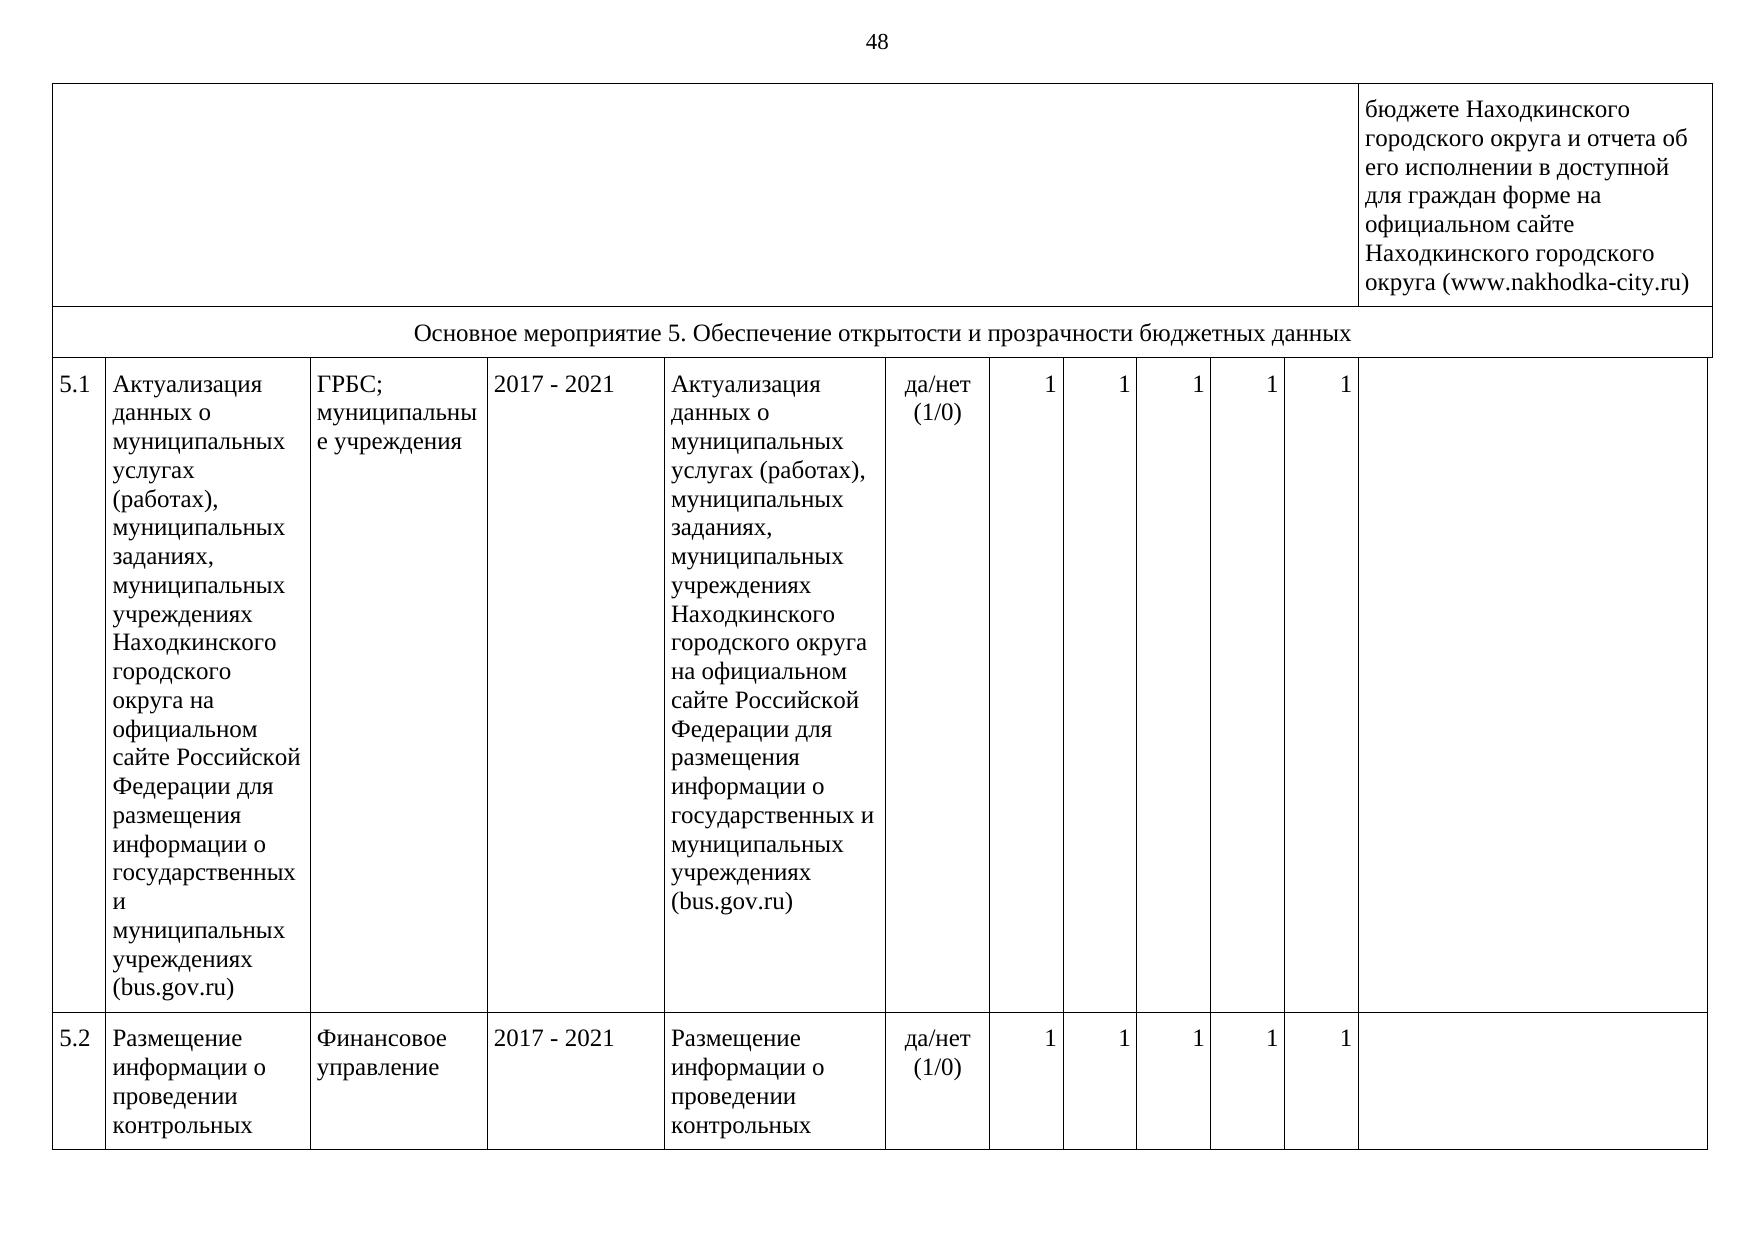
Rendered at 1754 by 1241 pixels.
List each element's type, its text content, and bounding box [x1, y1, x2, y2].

table_cell 5.2 [53, 1013, 105, 1149]
table_cell да/нет (1/0) [886, 1013, 989, 1149]
table_cell 1 [1137, 1013, 1210, 1149]
table_cell 1 [1285, 1013, 1358, 1149]
table_cell 1 [990, 1013, 1063, 1149]
table_cell 1 [1064, 1013, 1136, 1149]
table_cell Актуализация данных о муниципальных услугах (работах), муниципальных заданиях, муниципальных учреждениях Находкинского городского округа на официальном сайте Российской Федерации для размещения информации о государственных и муниципальных учреждениях (bus.gov.ru) [106, 358, 310, 1012]
table_cell [1359, 358, 1707, 1012]
table_cell 2017 - 2021 [488, 1013, 664, 1149]
table_cell ГРБС; муниципальные учреждения [311, 358, 487, 1012]
table_cell да/нет (1/0) [886, 358, 989, 1012]
table_cell [1359, 1013, 1707, 1149]
table_cell 1 [1137, 358, 1210, 1012]
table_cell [53, 84, 1358, 306]
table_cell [1359, 84, 1712, 306]
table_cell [106, 1013, 310, 1149]
table_cell 2017 - 2021 [488, 358, 664, 1012]
table_cell 5.1 [53, 358, 105, 1012]
table_cell 1 [1285, 358, 1358, 1012]
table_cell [311, 1013, 487, 1149]
table_cell 1 [1064, 358, 1136, 1012]
table_cell 1 [1211, 358, 1284, 1012]
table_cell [665, 1013, 885, 1149]
table_cell 1 [990, 358, 1063, 1012]
table_cell Основное мероприятие 5. Обеспечение открытости и прозрачности бюджетных данных [53, 307, 1712, 357]
table_cell Актуализация данных о муниципальных услугах (работах), муниципальных заданиях, муниципальных учреждениях Находкинского городского округа на официальном сайте Российской Федерации для размещения информации о государственных и муниципальных учреждениях (bus.gov.ru) [665, 358, 885, 1012]
table_cell 1 [1211, 1013, 1284, 1149]
